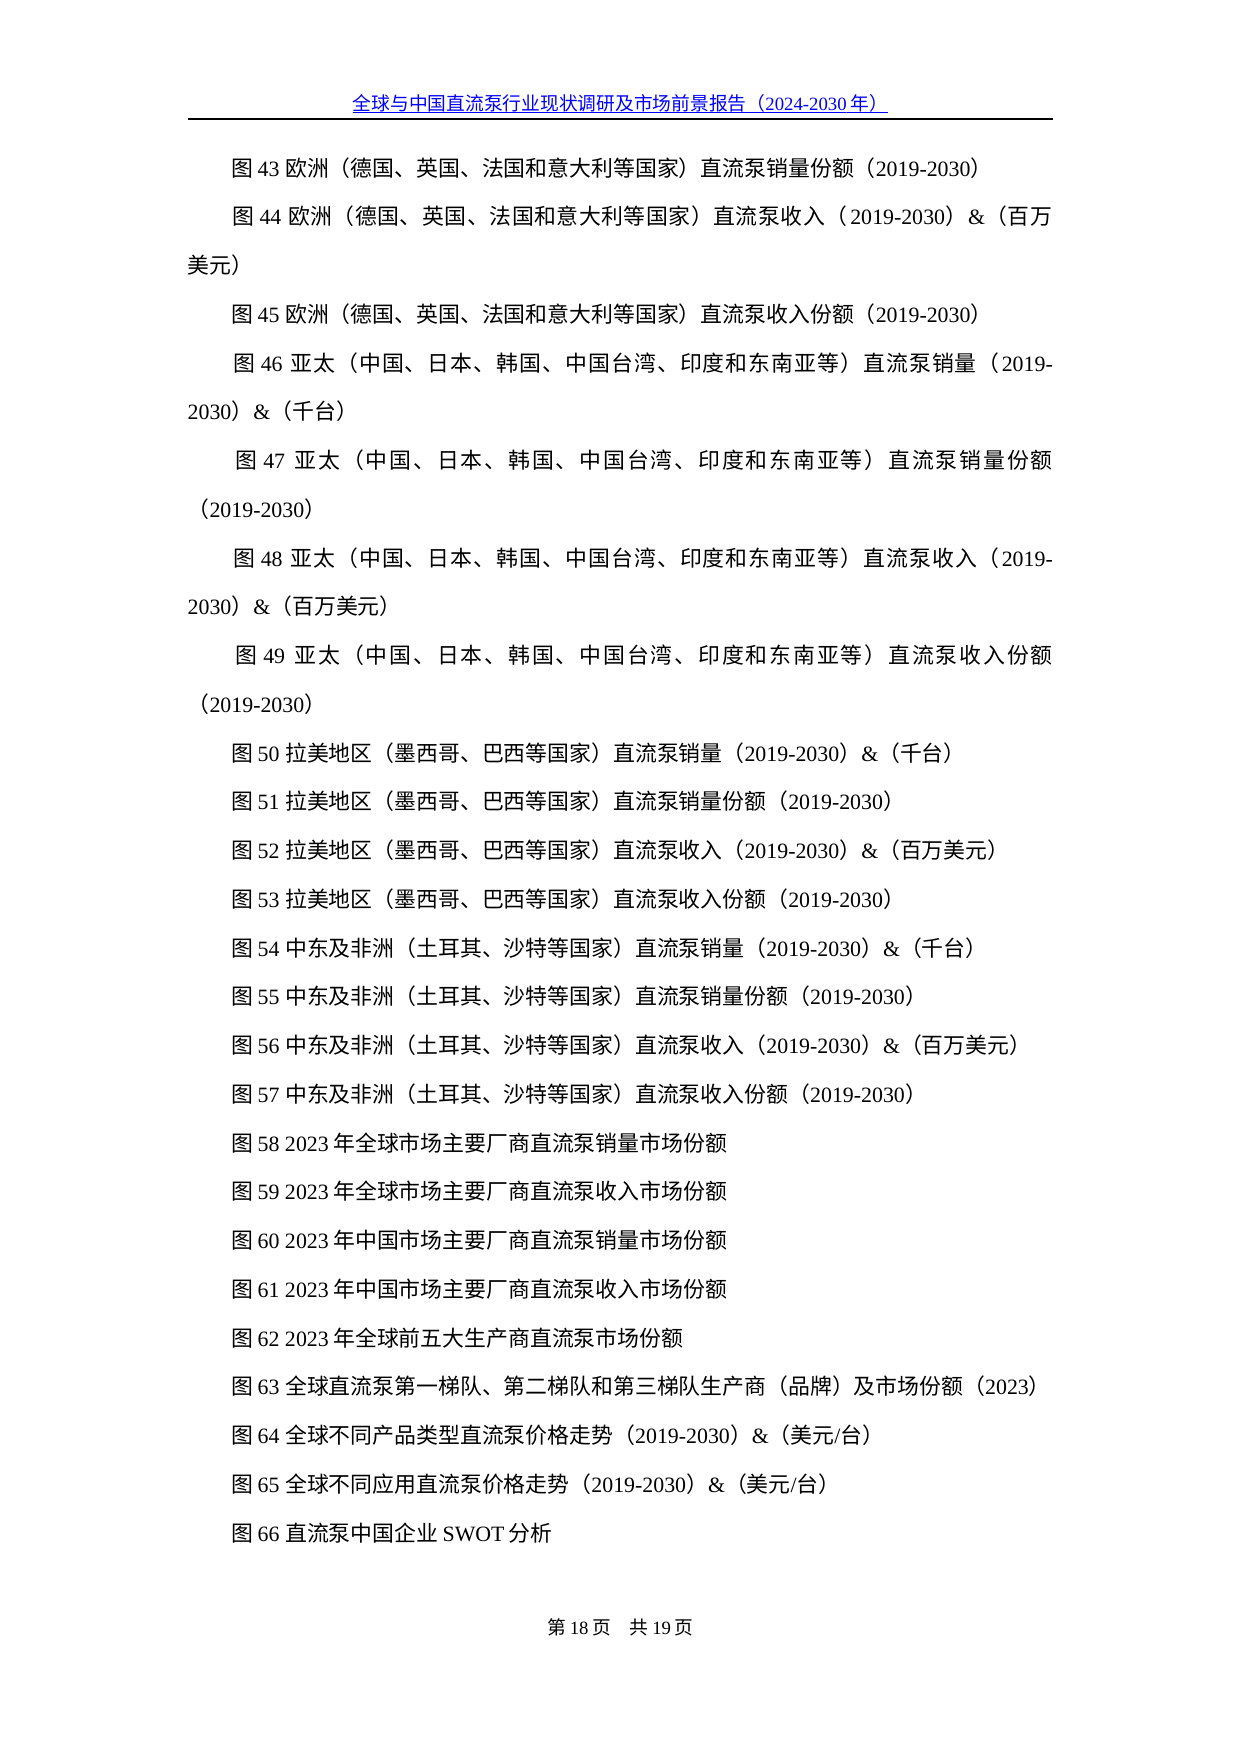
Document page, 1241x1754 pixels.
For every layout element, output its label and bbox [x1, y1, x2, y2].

text [187, 150, 1053, 1548]
